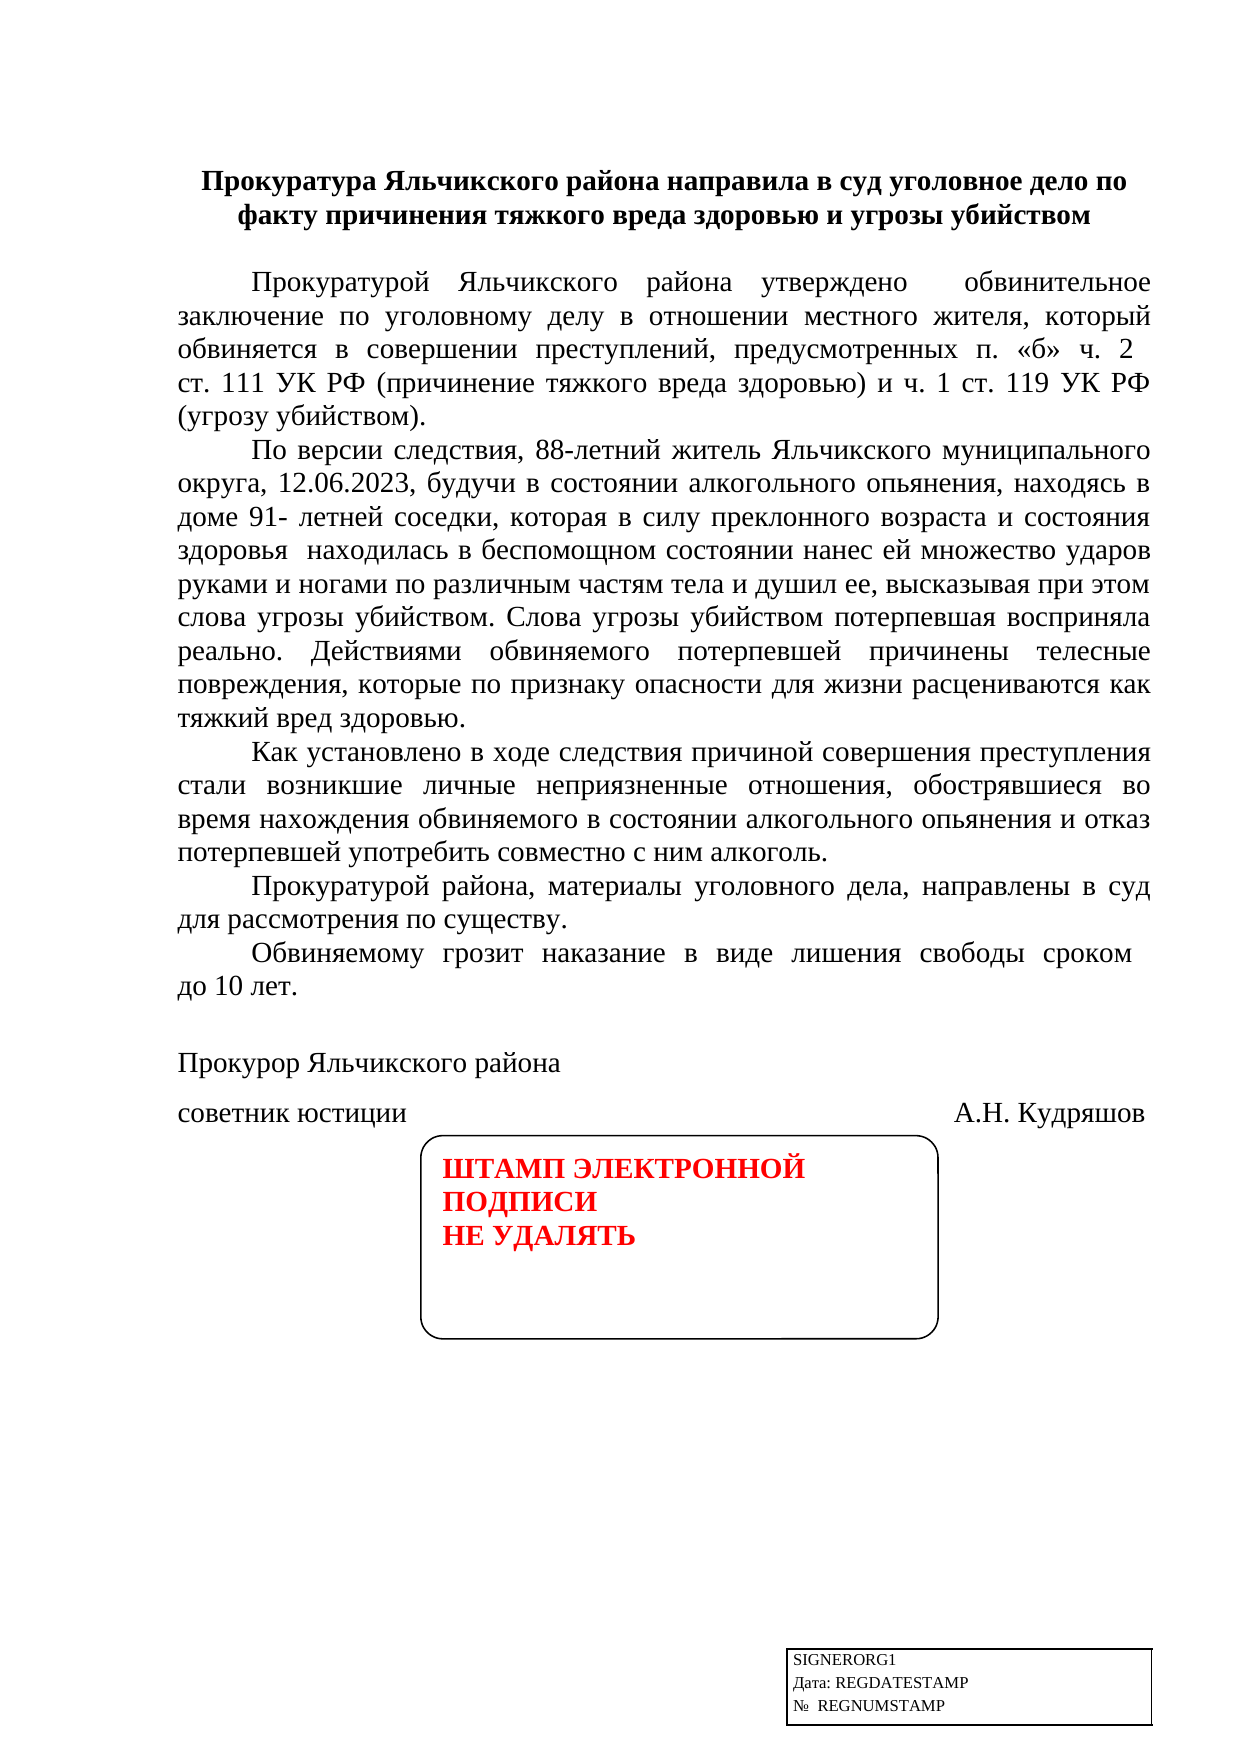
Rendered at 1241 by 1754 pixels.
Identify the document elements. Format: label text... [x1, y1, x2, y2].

text Как установлено в ходе следствия причиной совершения преступления стали возникшие личные неприязненные отношения, обострявшиеся во время нахождения обвиняемого в состоянии алкогольного опьянения и отказ потерпевшей употребить совместно с ним алкоголь. [177, 734, 1152, 868]
text По версии следствия, 88-летний житель Яльчикского муниципального округа, 12.06.2023, будучи в состоянии алкогольного опьянения, находясь в доме 91- летней соседки, которая в силу преклонного возраста и состояния здоровья находилась в беспомощном состоянии нанес ей множество ударов руками и ногами по различным частям тела и душил ее, высказывая при этом слова угрозы убийством. Слова угрозы убийством потерпевшая восприняла реально. Действиями обвиняемого потерпевшей причинены телесные повреждения, которые по признаку опасности для жизни расцениваются как тяжкий вред здоровью. [177, 432, 1152, 734]
text Обвиняемому грозит наказание в виде лишения свободы сроком до 10 лет. [177, 935, 1152, 1002]
text Прокуратурой Яльчикского района утверждено обвинительное заключение по уголовному делу в отношении местного жителя, который обвиняется в совершении преступлений, предусмотренных п. «б» ч. 2 ст. 111 УК РФ (причинение тяжкого вреда здоровью) и ч. 1 ст. 119 УК РФ (угрозу убийством). [177, 264, 1152, 432]
text Прокуратура Яльчикского района направила в суд уголовное дело по факту причинения тяжкого вреда здоровью и угрозы убийством [177, 163, 1152, 231]
text Прокурор Яльчикского района [177, 1052, 1152, 1077]
text советник юстиции А.Н. Кудряшов [177, 1102, 1152, 1127]
text Прокуратурой района, материалы уголовного дела, направлены в суд для рассмотрения по существу. [177, 868, 1152, 935]
